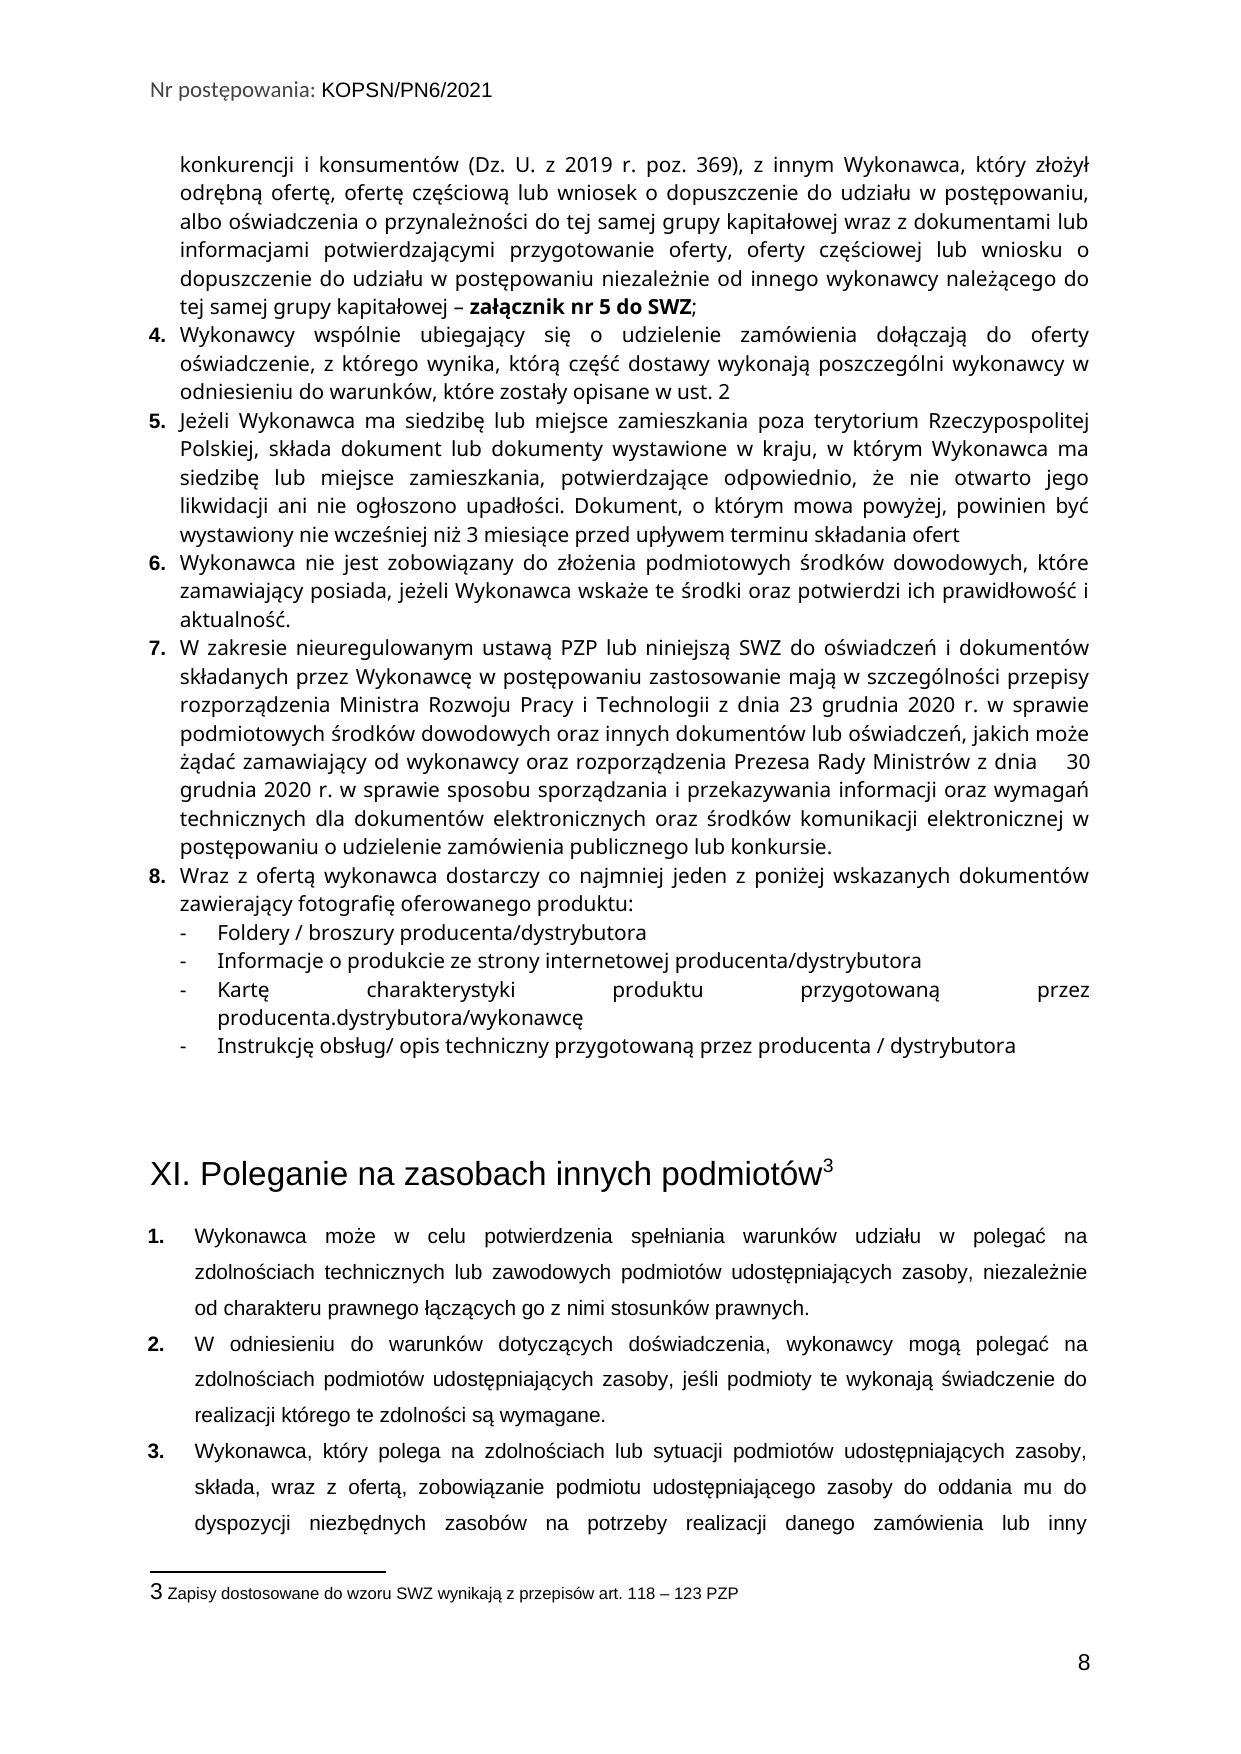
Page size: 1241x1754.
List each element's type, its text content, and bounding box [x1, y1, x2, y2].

list W zakresie nieuregulowanym ustawą PZP lub niniejszą SWZ do oświadczeń i dokumentów składanych przez Wykonawcę w postępowaniu zastosowanie mają w szczególności przepisy rozporządzenia Ministra Rozwoju Pracy i Technologii z dnia 23 grudnia 2020 r. w sprawie podmiotowych środków dowodowych oraz innych dokumentów lub oświadczeń, jakich może żądać zamawiający od wykonawcy oraz rozporządzenia Prezesa Rady Ministrów z dnia 30 grudnia 2020 r. w sprawie sposobu sporządzania i przekazywania informacji oraz wymagań technicznych dla dokumentów elektronicznych oraz środków komunikacji elektronicznej w postępowaniu o udzielenie zamówienia publicznego lub konkursie. [149, 633, 1090, 861]
list Kartę charakterystyki produktu przygotowaną przez producenta.dystrybutora/wykonawcę [179, 975, 1090, 1032]
list Wykonawcy wspólnie ubiegający się o udzielenie zamówienia dołączają do oferty oświadczenie, z którego wynika, którą część dostawy wykonają poszczególni wykonawcy w odniesieniu do warunków, które zostały opisane w ust. 2 [149, 321, 1090, 406]
list Jeżeli Wykonawca ma siedzibę lub miejsce zamieszkania poza terytorium Rzeczypospolitej Polskiej, składa dokument lub dokumenty wystawione w kraju, w którym Wykonawca ma siedzibę lub miejsce zamieszkania, potwierdzające odpowiednio, że nie otwarto jego likwidacji ani nie ogłoszono upadłości. Dokument, o którym mowa powyżej, powinien być wystawiony nie wcześniej niż 3 miesiące przed upływem terminu składania ofert [149, 406, 1090, 548]
list Informacje o produkcie ze strony internetowej producenta/dystrybutora [179, 946, 1090, 975]
list Wykonawca nie jest zobowiązany do złożenia podmiotowych środków dowodowych, które zamawiający posiada, jeżeli Wykonawca wskaże te środki oraz potwierdzi ich prawidłowość i aktualność. [149, 548, 1090, 633]
subtitle XI. Poleganie na zasobach innych podmiotów [150, 1154, 1090, 1193]
list Wykonawca może w celu potwierdzenia spełniania warunków udziału w polegać na zdolnościach technicznych lub zawodowych podmiotów udostępniających zasoby, niezależnie od charakteru prawnego łączących go z nimi stosunków prawnych. [147, 1223, 1088, 1319]
list Instrukcję obsług/ opis techniczny przygotowaną przez producenta / dystrybutora [179, 1032, 1090, 1060]
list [149, 150, 1090, 321]
list Wraz z ofertą wykonawca dostarczy co najmniej jeden z poniżej wskazanych dokumentów zawierający fotografię oferowanego produktu: [149, 861, 1090, 918]
list Foldery / broszury producenta/dystrybutora [179, 918, 1090, 946]
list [147, 1439, 1088, 1535]
list W odniesieniu do warunków dotyczących doświadczenia, wykonawcy mogą polegać na zdolnościach podmiotów udostępniających zasoby, jeśli podmioty te wykonają świadczenie do realizacji którego te zdolności są wymagane. [147, 1331, 1088, 1427]
